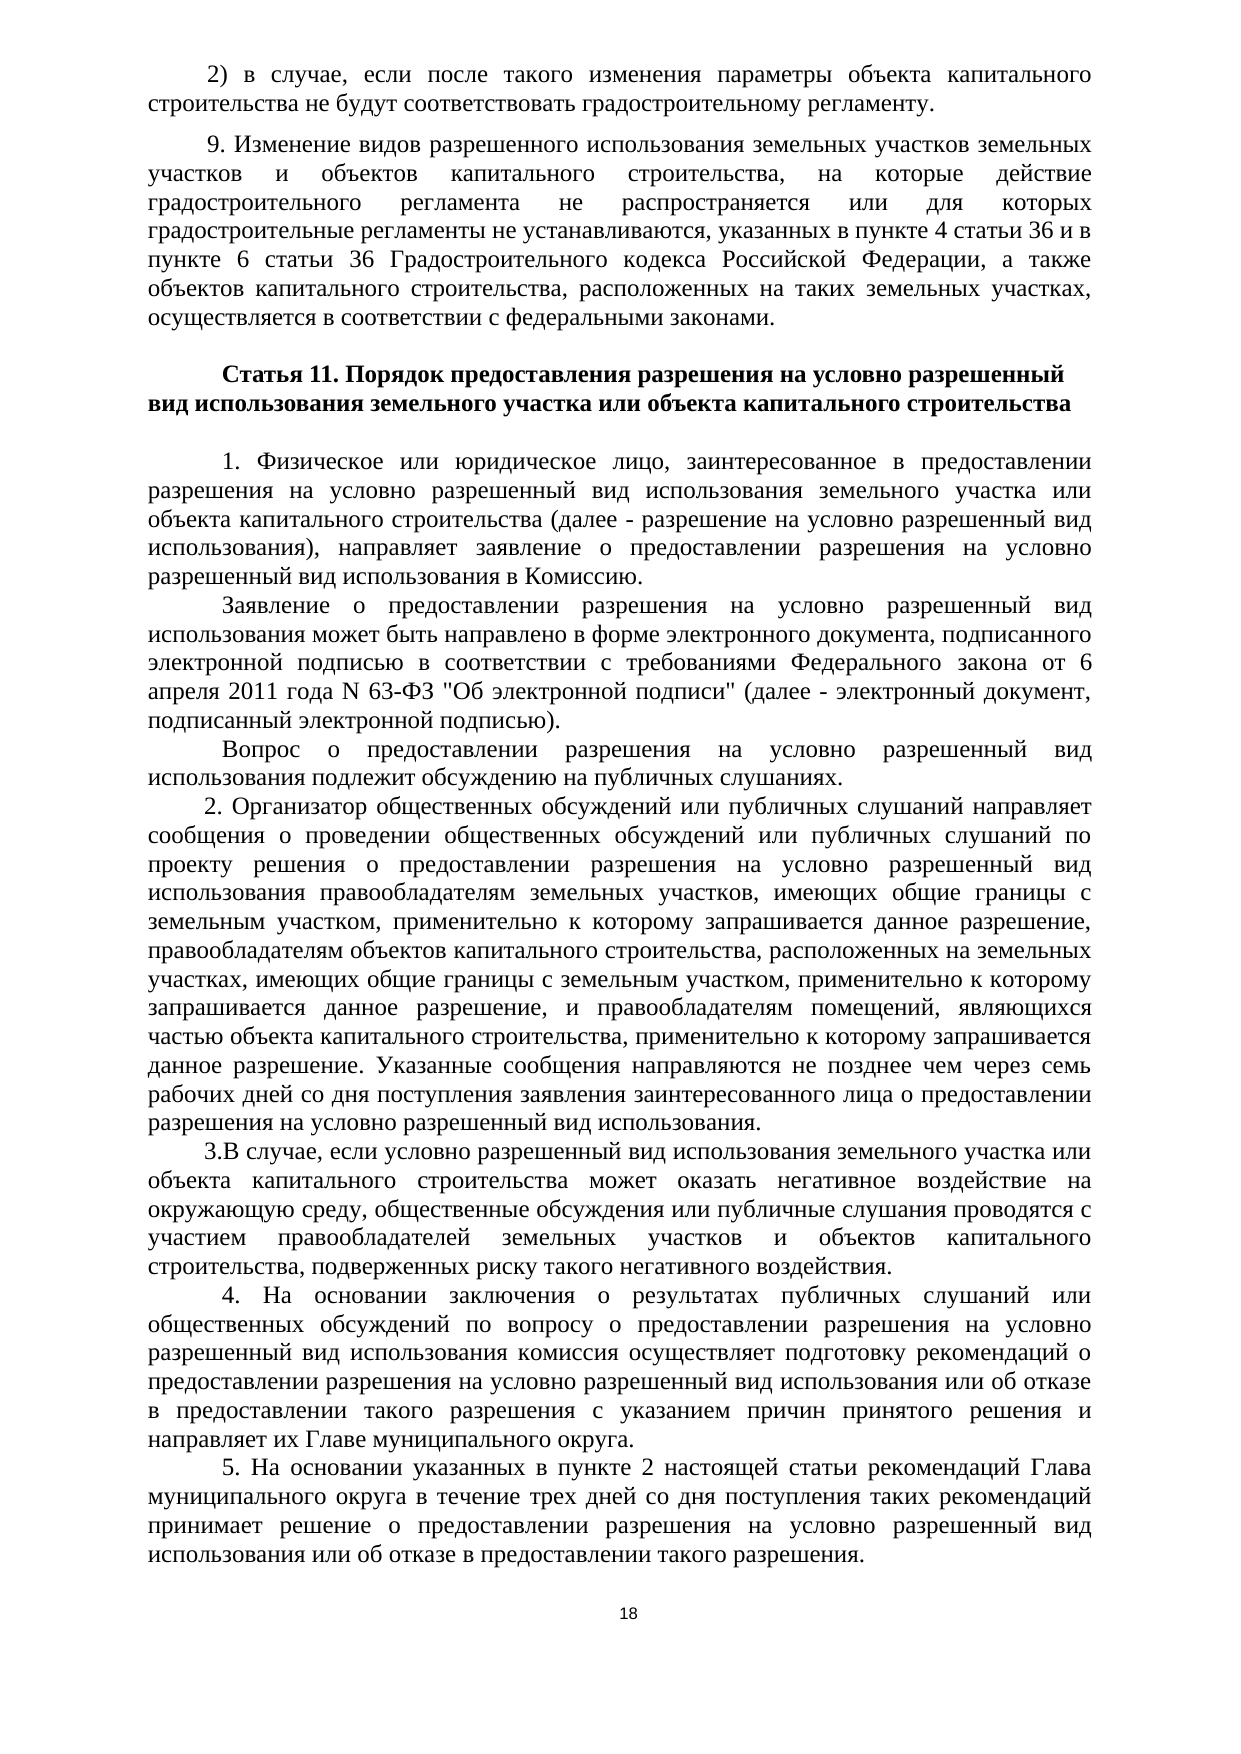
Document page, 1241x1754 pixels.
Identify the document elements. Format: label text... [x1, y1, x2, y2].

text Заявление о предоставлении разрешения на условно разрешенный вид использования может быть направлено в форме электронного документа, подписанного электронной подписью в соответствии с требованиями Федерального закона от 6 апреля 2011 года N 63-ФЗ "Об электронной подписи" (далее - электронный документ, подписанный электронной подписью). [148, 590, 1092, 734]
text 2. Организатор общественных обсуждений или публичных слушаний направляет сообщения о проведении общественных обсуждений или публичных слушаний по проекту решения о предоставлении разрешения на условно разрешенный вид использования правообладателям земельных участков, имеющих общие границы с земельным участком, применительно к которому запрашивается данное разрешение, правообладателям объектов капитального строительства, расположенных на земельных участках, имеющих общие границы с земельным участком, применительно к которому запрашивается данное разрешение, и правообладателям помещений, являющихся частью объекта капитального строительства, применительно к которому запрашивается данное разрешение. Указанные сообщения направляются не позднее чем через семь рабочих дней со дня поступления заявления заинтересованного лица о предоставлении разрешения на условно разрешенный вид использования. [148, 791, 1092, 1136]
text 9. Изменение видов разрешенного использования земельных участков земельных участков и объектов капитального строительства, на которые действие градостроительного регламента не распространяется или для которых градостроительные регламенты не устанавливаются, указанных в пункте 4 статьи 36 и в пункте 6 статьи 36 Градостроительного кодекса Российской Федерации, а также объектов капитального строительства, расположенных на таких земельных участках, осуществляется в соответствии с федеральными законами. [148, 129, 1092, 330]
text 5. На основании указанных в пункте 2 настоящей статьи рекомендаций Глава муниципального округа в течение трех дней со дня поступления таких рекомендаций принимает решение о предоставлении разрешения на условно разрешенный вид использования или об отказе в предоставлении такого разрешения. [148, 1452, 1092, 1567]
text 4. На основании заключения о результатах публичных слушаний или общественных обсуждений по вопросу о предоставлении разрешения на условно разрешенный вид использования комиссия осуществляет подготовку рекомендаций о предоставлении разрешения на условно разрешенный вид использования или об отказе в предоставлении такого разрешения с указанием причин принятого решения и направляет их Главе муниципального округа. [148, 1280, 1092, 1452]
text 3.В случае, если условно разрешенный вид использования земельного участка или объекта капитального строительства может оказать негативное воздействие на окружающую среду, общественные обсуждения или публичные слушания проводятся с участием правообладателей земельных участков и объектов капитального строительства, подверженных риску такого негативного воздействия. [148, 1136, 1092, 1280]
text Вопрос о предоставлении разрешения на условно разрешенный вид использования подлежит обсуждению на публичных слушаниях. [148, 734, 1092, 791]
text 1. Физическое или юридическое лицо, заинтересованное в предоставлении разрешения на условно разрешенный вид использования земельного участка или объекта капитального строительства (далее - разрешение на условно разрешенный вид использования), направляет заявление о предоставлении разрешения на условно разрешенный вид использования в Комиссию. [148, 446, 1092, 590]
text 2) в случае, если после такого изменения параметры объекта капитального строительства не будут соответствовать градостроительному регламенту. [148, 59, 1092, 117]
subtitle Статья 11. Порядок предоставления разрешения на условно разрешенный вид использования земельного участка или объекта капитального строительства [148, 359, 1092, 417]
